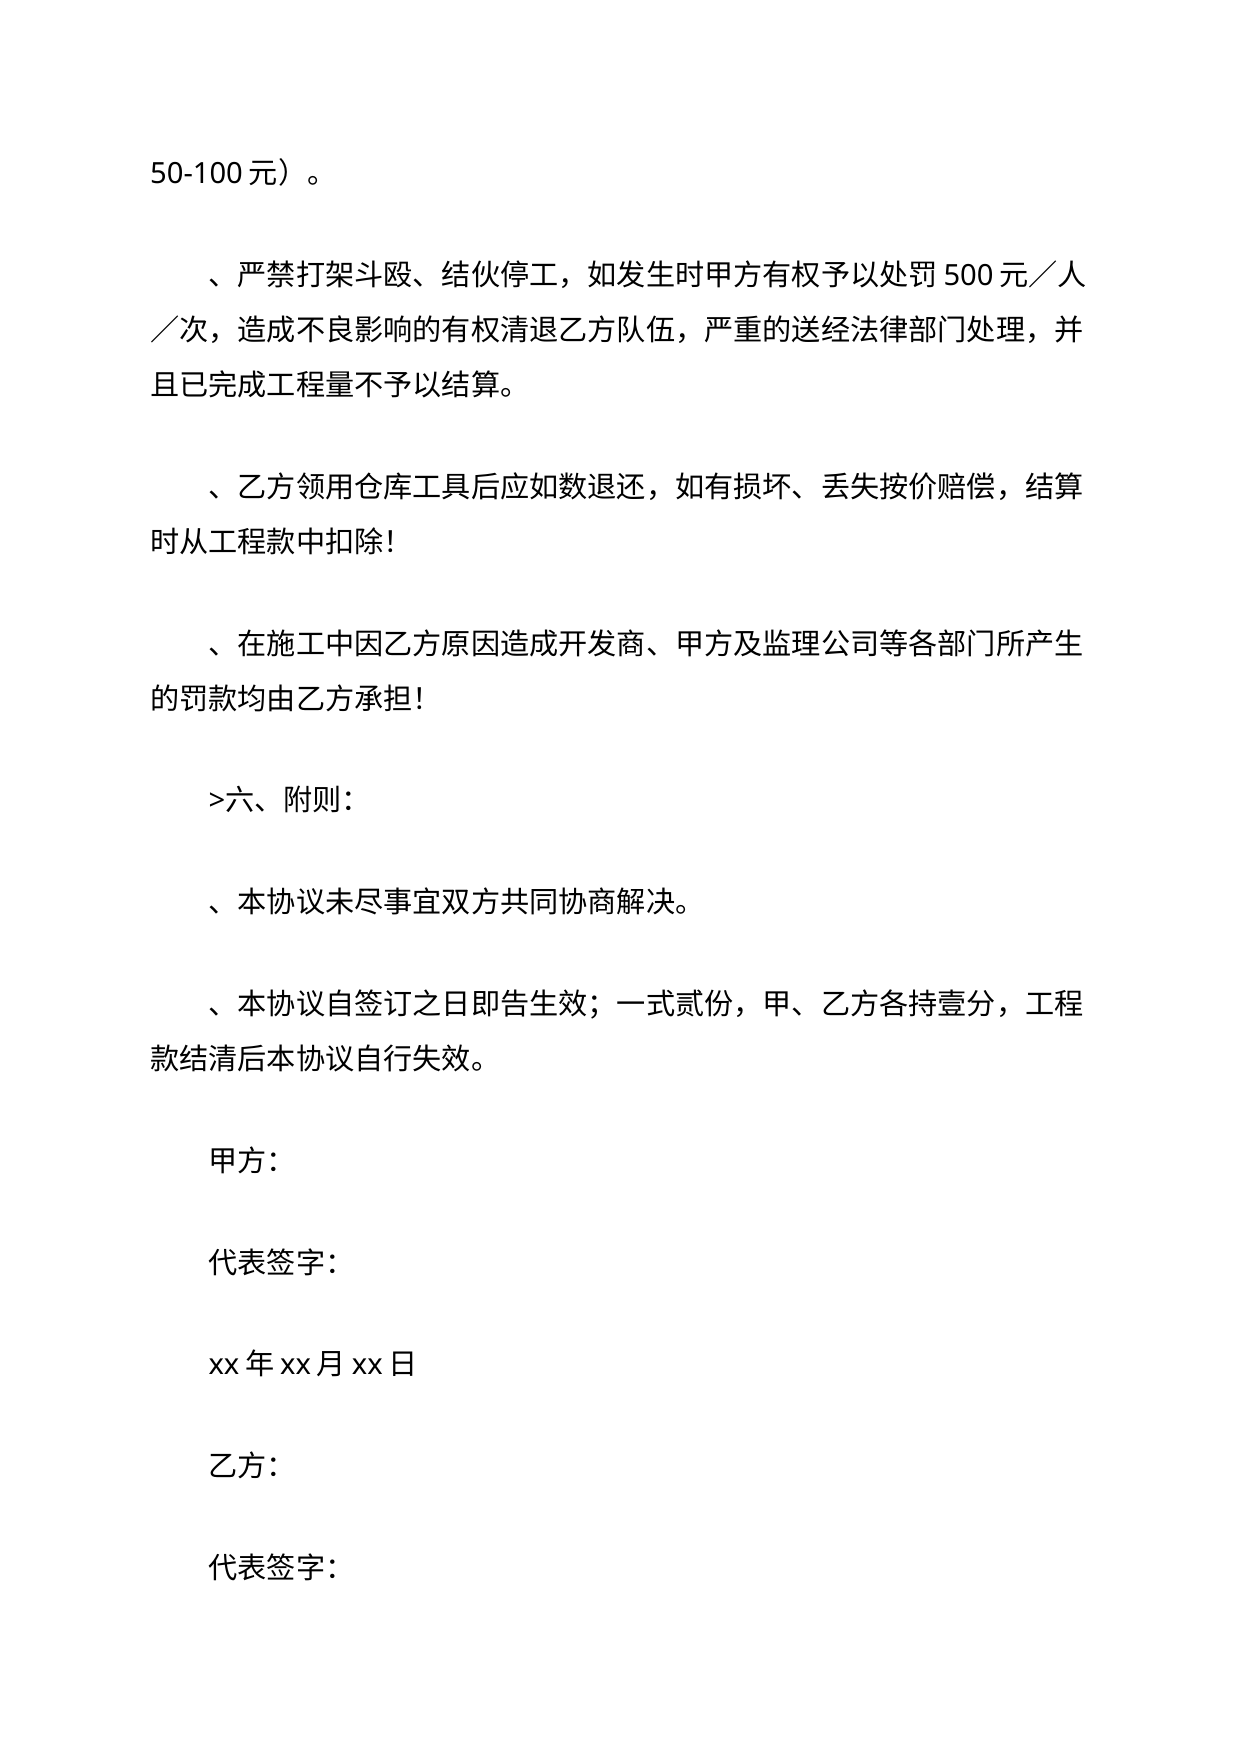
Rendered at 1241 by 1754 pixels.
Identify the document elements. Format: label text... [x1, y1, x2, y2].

text 乙方： [150, 1443, 1090, 1485]
text 代表签字： [150, 1239, 1090, 1281]
text xx年xx月xx日 [150, 1341, 1090, 1383]
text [150, 150, 1090, 192]
text 甲方： [150, 1137, 1090, 1180]
text 、乙方领用仓库工具后应如数退还，如有损坏、丢失按价赔偿，结算时从工程款中扣除！ [150, 464, 1090, 561]
text 、在施工中因乙方原因造成开发商、甲方及监理公司等各部门所产生的罚款均由乙方承担！ [150, 620, 1090, 717]
text >六、附则： [150, 777, 1090, 819]
text 、本协议未尽事宜双方共同协商解决。 [150, 879, 1090, 921]
text 、严禁打架斗殴、结伙停工，如发生时甲方有权予以处罚500元∕人∕次，造成不良影响的有权清退乙方队伍，严重的送经法律部门处理，并且已完成工程量不予以结算。 [150, 252, 1090, 404]
text 、本协议自签订之日即告生效；一式贰份，甲、乙方各持壹分，工程款结清后本协议自行失效。 [150, 981, 1090, 1078]
text 代表签字： [150, 1545, 1090, 1587]
